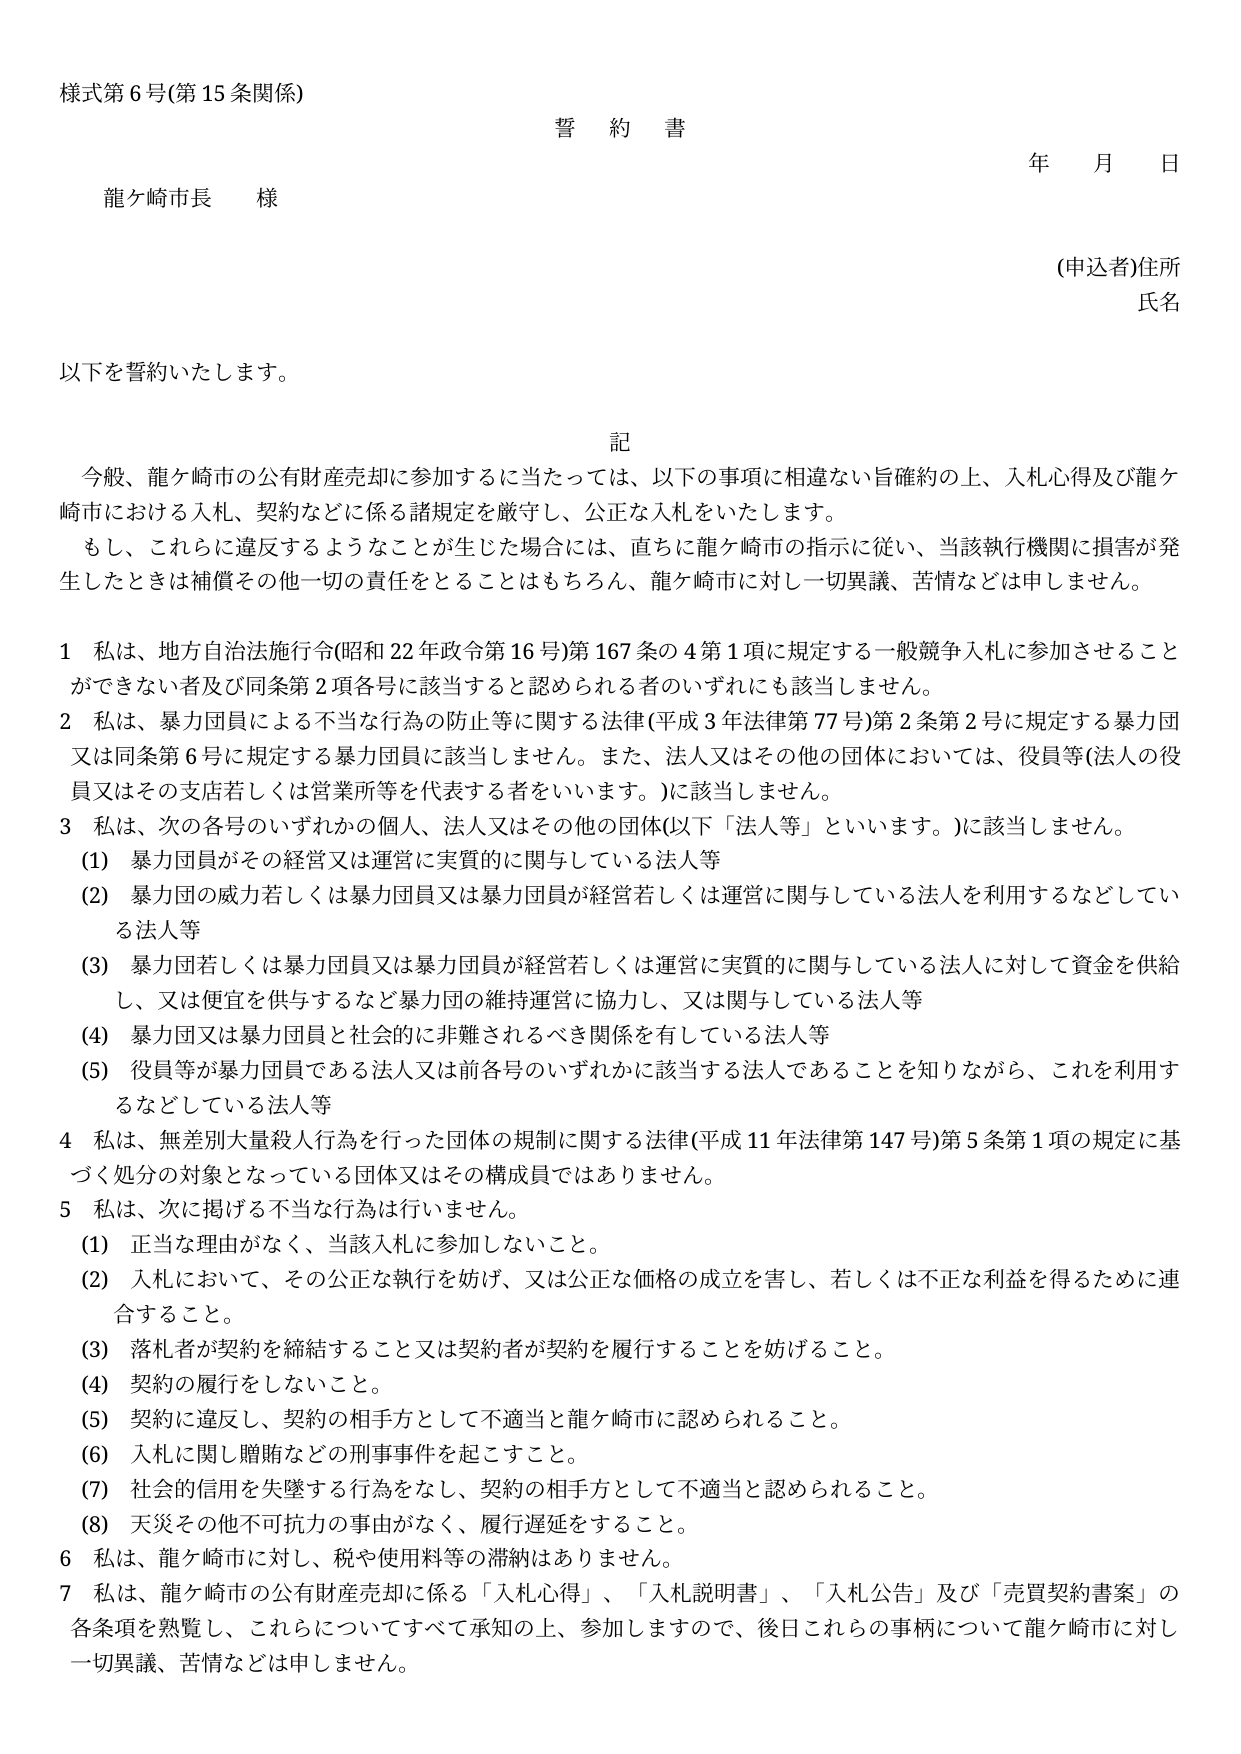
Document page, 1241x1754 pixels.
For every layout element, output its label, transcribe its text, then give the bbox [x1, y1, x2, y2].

text 様式第6号(第15条関係) [59, 74, 1181, 109]
text (3) 落札者が契約を締結すること又は契約者が契約を履行することを妨げること。 [59, 1331, 1181, 1366]
text もし、これらに違反するようなことが生じた場合には、直ちに龍ケ崎市の指示に従い、当該執行機関に損害が発生したときは補償その他一切の責任をとることはもちろん、龍ケ崎市に対し一切異議、苦情などは申しません。 [59, 528, 1181, 598]
text (2) 入札において、その公正な執行を妨げ、又は公正な価格の成立を害し、若しくは不正な利益を得るために連合すること。 [59, 1261, 1181, 1331]
text (4) 暴力団又は暴力団員と社会的に非難されるべき関係を有している法人等 [59, 1017, 1181, 1051]
text 記 [59, 423, 1181, 458]
text (3) 暴力団若しくは暴力団員又は暴力団員が経営若しくは運営に実質的に関与している法人に対して資金を供給し、又は便宜を供与するなど暴力団の維持運営に協力し、又は関与している法人等 [59, 947, 1181, 1017]
text (1) 正当な理由がなく、当該入札に参加しないこと。 [59, 1226, 1181, 1261]
text 2 私は、暴力団員による不当な行為の防止等に関する法律(平成3年法律第77号)第2条第2号に規定する暴力団又は同条第6号に規定する暴力団員に該当しません。また、法人又はその他の団体においては、役員等(法人の役員又はその支店若しくは営業所等を代表する者をいいます。)に該当しません。 [59, 702, 1181, 807]
text 氏名 [59, 284, 1181, 319]
text (7) 社会的信用を失墜する行為をなし、契約の相手方として不適当と認められること。 [59, 1470, 1181, 1505]
text 7 私は、龍ケ崎市の公有財産売却に係る「入札心得」、「入札説明書」、「入札公告」及び「売買契約書案」の各条項を熟覧し、これらについてすべて承知の上、参加しますので、後日これらの事柄について龍ケ崎市に対し一切異議、苦情などは申しません。 [59, 1575, 1181, 1679]
text (8) 天災その他不可抗力の事由がなく、履行遅延をすること。 [59, 1505, 1181, 1540]
text 3 私は、次の各号のいずれかの個人、法人又はその他の団体(以下「法人等」といいます。)に該当しません。 [59, 807, 1181, 842]
text (4) 契約の履行をしないこと。 [59, 1366, 1181, 1400]
text (6) 入札に関し贈賄などの刑事事件を起こすこと。 [59, 1435, 1181, 1470]
text (1) 暴力団員がその経営又は運営に実質的に関与している法人等 [59, 842, 1181, 877]
text (申込者)住所 [59, 249, 1181, 284]
text 1 私は、地方自治法施行令(昭和22年政令第16号)第167条の4第1項に規定する一般競争入札に参加させることができない者及び同条第2項各号に該当すると認められる者のいずれにも該当しません。 [59, 633, 1181, 702]
text (2) 暴力団の威力若しくは暴力団員又は暴力団員が経営若しくは運営に関与している法人を利用するなどしている法人等 [59, 877, 1181, 947]
text (5) 役員等が暴力団員である法人又は前各号のいずれかに該当する法人であることを知りながら、これを利用するなどしている法人等 [59, 1051, 1181, 1121]
text 今般、龍ケ崎市の公有財産売却に参加するに当たっては、以下の事項に相違ない旨確約の上、入札心得及び龍ケ崎市における入札、契約などに係る諸規定を厳守し、公正な入札をいたします。 [59, 458, 1181, 528]
text 4 私は、無差別大量殺人行為を行った団体の規制に関する法律(平成11年法律第147号)第5条第1項の規定に基づく処分の対象となっている団体又はその構成員ではありません。 [59, 1121, 1181, 1191]
text (5) 契約に違反し、契約の相手方として不適当と龍ケ崎市に認められること。 [59, 1400, 1181, 1435]
text 誓約書 [59, 109, 1181, 144]
text 6 私は、龍ケ崎市に対し、税や使用料等の滞納はありません。 [59, 1540, 1181, 1575]
text 龍ケ崎市長 様 [59, 179, 1181, 214]
text 年 月 日 [59, 144, 1181, 179]
text 5 私は、次に掲げる不当な行為は行いません。 [59, 1191, 1181, 1226]
text 以下を誓約いたします。 [59, 353, 1181, 388]
